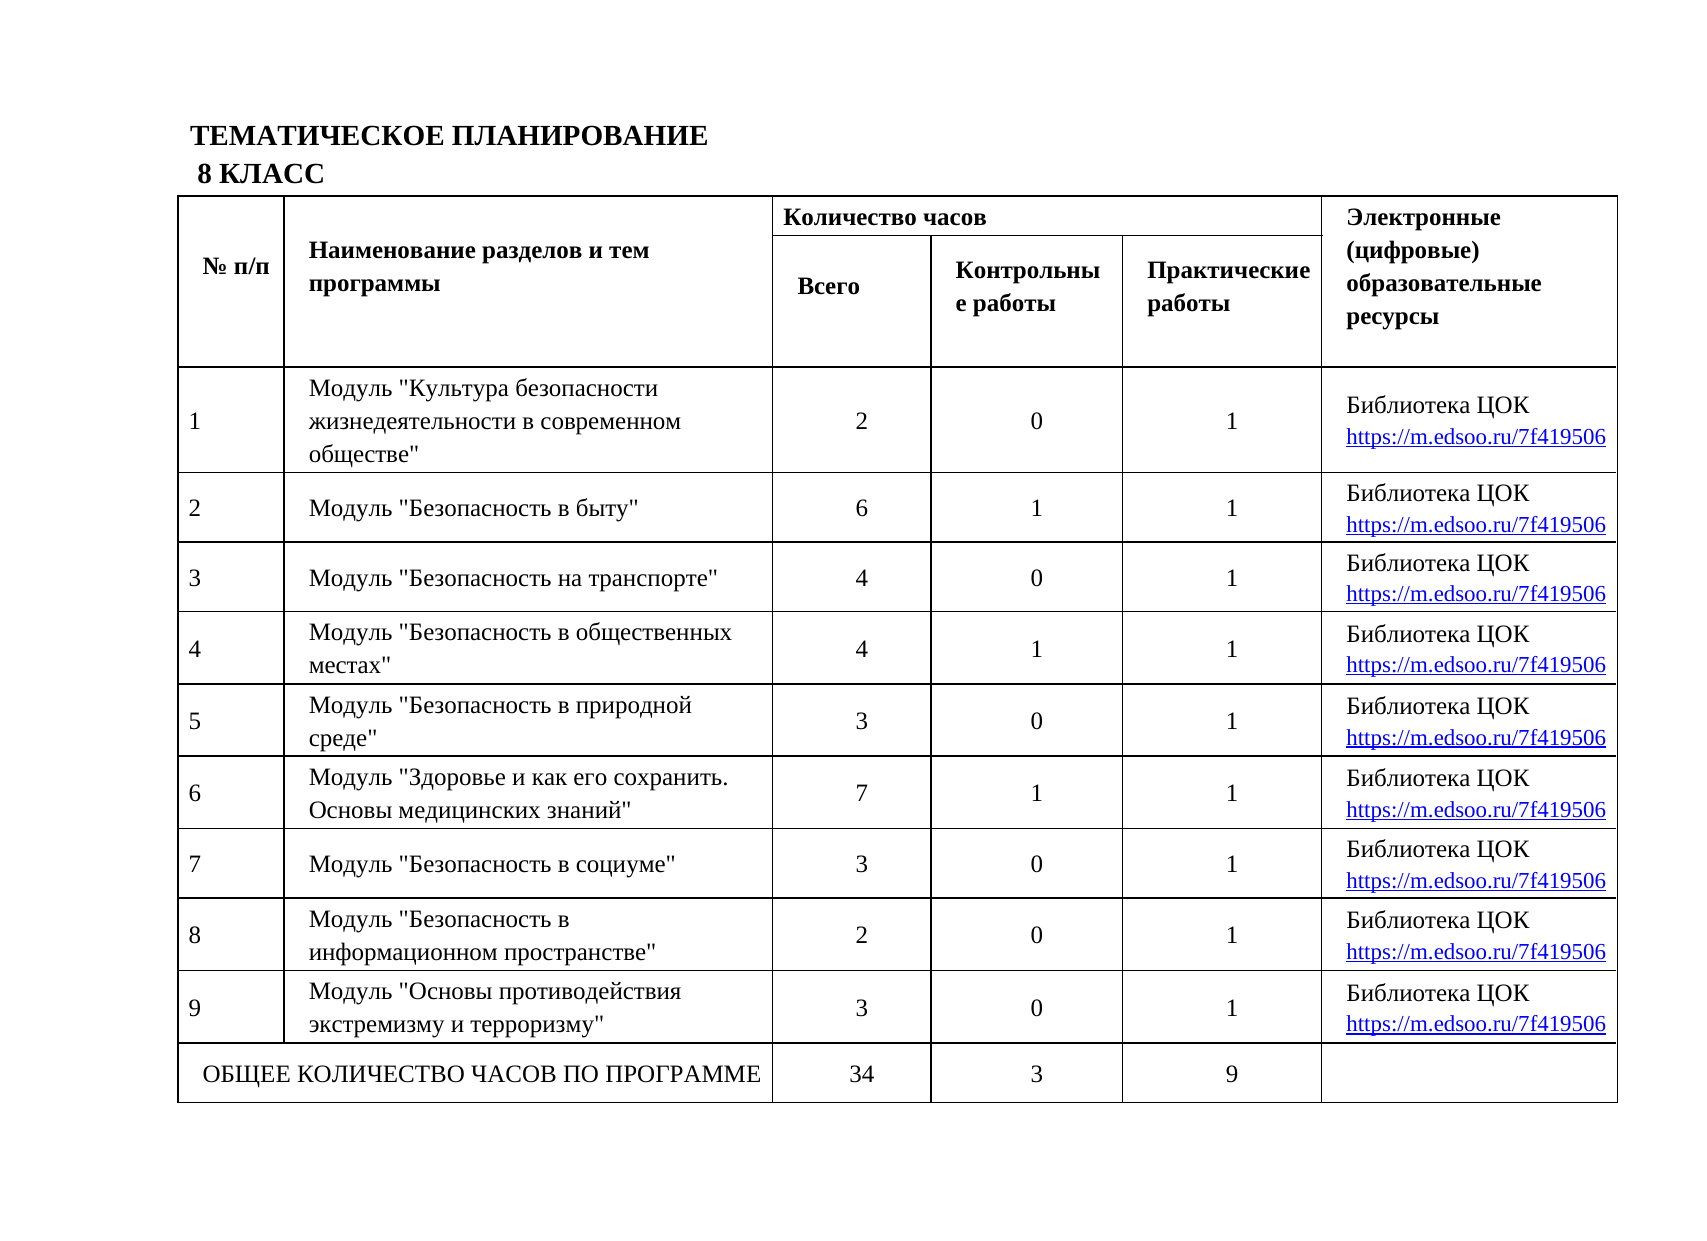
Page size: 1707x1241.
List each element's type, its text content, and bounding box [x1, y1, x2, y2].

text ТЕМАТИЧЕСКОЕ ПЛАНИРОВАНИЕ [190, 118, 1618, 152]
table_cell 1 [1123, 473, 1321, 541]
table_header Количество часов [773, 197, 1321, 234]
table_cell Библиотека ЦОК https://m.edsoo.ru/7f419506 [1322, 683, 1617, 755]
table_cell 4 [179, 612, 283, 683]
table_cell 8 [179, 899, 283, 970]
table_cell 7 [773, 757, 930, 828]
table_cell Модуль "Культура безопасности жизнедеятельности в современном обществе" [285, 368, 772, 471]
text 8 КЛАСС [190, 157, 1618, 190]
table_cell 6 [179, 757, 283, 828]
table_cell 34 [773, 1044, 930, 1102]
table_cell 4 [773, 543, 930, 611]
table_cell 0 [932, 971, 1122, 1042]
table_cell Практические работы [1123, 236, 1321, 366]
table_cell 0 [932, 899, 1122, 970]
table_header Наименование разделов и тем программы [285, 197, 772, 366]
table_cell 2 [773, 899, 930, 970]
table_cell 0 [932, 543, 1122, 611]
table_cell 1 [1123, 829, 1321, 897]
table_cell Модуль "Безопасность на транспорте" [285, 543, 772, 611]
table_cell 1 [932, 612, 1122, 683]
table_cell Библиотека ЦОК https://m.edsoo.ru/7f419506 [1322, 366, 1617, 471]
table_cell Контрольные работы [932, 236, 1122, 366]
table_cell Библиотека ЦОК https://m.edsoo.ru/7f419506 [1322, 611, 1617, 683]
table_cell 0 [932, 829, 1122, 897]
table_cell 7 [179, 829, 283, 897]
table_cell 2 [773, 368, 930, 471]
table_header Электронные (цифровые) образовательные ресурсы [1322, 197, 1617, 366]
table_cell 1 [1123, 612, 1321, 683]
table_cell ОБЩЕЕ КОЛИЧЕСТВО ЧАСОВ ПО ПРОГРАММЕ [179, 1044, 772, 1102]
table_cell 3 [932, 1044, 1122, 1102]
table_cell Библиотека ЦОК https://m.edsoo.ru/7f419506 [1322, 970, 1617, 1042]
table_cell 1 [1123, 757, 1321, 828]
table_cell 2 [179, 473, 283, 541]
table_cell 3 [773, 829, 930, 897]
table_cell 0 [932, 685, 1122, 755]
table_cell 0 [932, 368, 1122, 471]
table_cell 1 [1123, 899, 1321, 970]
table_cell 1 [932, 473, 1122, 541]
table_cell Библиотека ЦОК https://m.edsoo.ru/7f419506 [1322, 471, 1617, 541]
table_cell Модуль "Основы противодействия экстремизму и терроризму" [285, 971, 772, 1042]
table_header № п/п [179, 197, 283, 366]
table_cell 1 [1123, 368, 1321, 471]
table_cell Модуль "Безопасность в общественных местах" [285, 612, 772, 683]
table_cell Библиотека ЦОК https://m.edsoo.ru/7f419506 [1322, 897, 1617, 970]
table_cell Модуль "Безопасность в социуме" [285, 829, 772, 897]
table_cell [1322, 1042, 1617, 1102]
table_cell Библиотека ЦОК https://m.edsoo.ru/7f419506 [1322, 755, 1617, 828]
table_cell 1 [932, 757, 1122, 828]
table_cell 9 [179, 971, 283, 1042]
table_cell 1 [1123, 971, 1321, 1042]
table_cell 1 [179, 368, 283, 471]
table_cell 3 [179, 543, 283, 611]
table_cell 9 [1123, 1044, 1321, 1102]
table_cell 3 [773, 971, 930, 1042]
table_cell 5 [179, 685, 283, 755]
table_cell 1 [1123, 685, 1321, 755]
table_cell 3 [773, 685, 930, 755]
table_cell 1 [1123, 543, 1321, 611]
table_cell Библиотека ЦОК https://m.edsoo.ru/7f419506 [1322, 541, 1617, 611]
table_cell Модуль "Безопасность в быту" [285, 473, 772, 541]
table_cell Всего [773, 236, 930, 366]
table_cell Модуль "Безопасность в информационном пространстве" [285, 899, 772, 970]
table_cell 6 [773, 473, 930, 541]
table_cell 4 [773, 612, 930, 683]
table_cell Библиотека ЦОК https://m.edsoo.ru/7f419506 [1322, 828, 1617, 897]
table_cell Модуль "Безопасность в природной среде" [285, 685, 772, 755]
table_cell Модуль "Здоровье и как его сохранить. Основы медицинских знаний" [285, 757, 772, 828]
